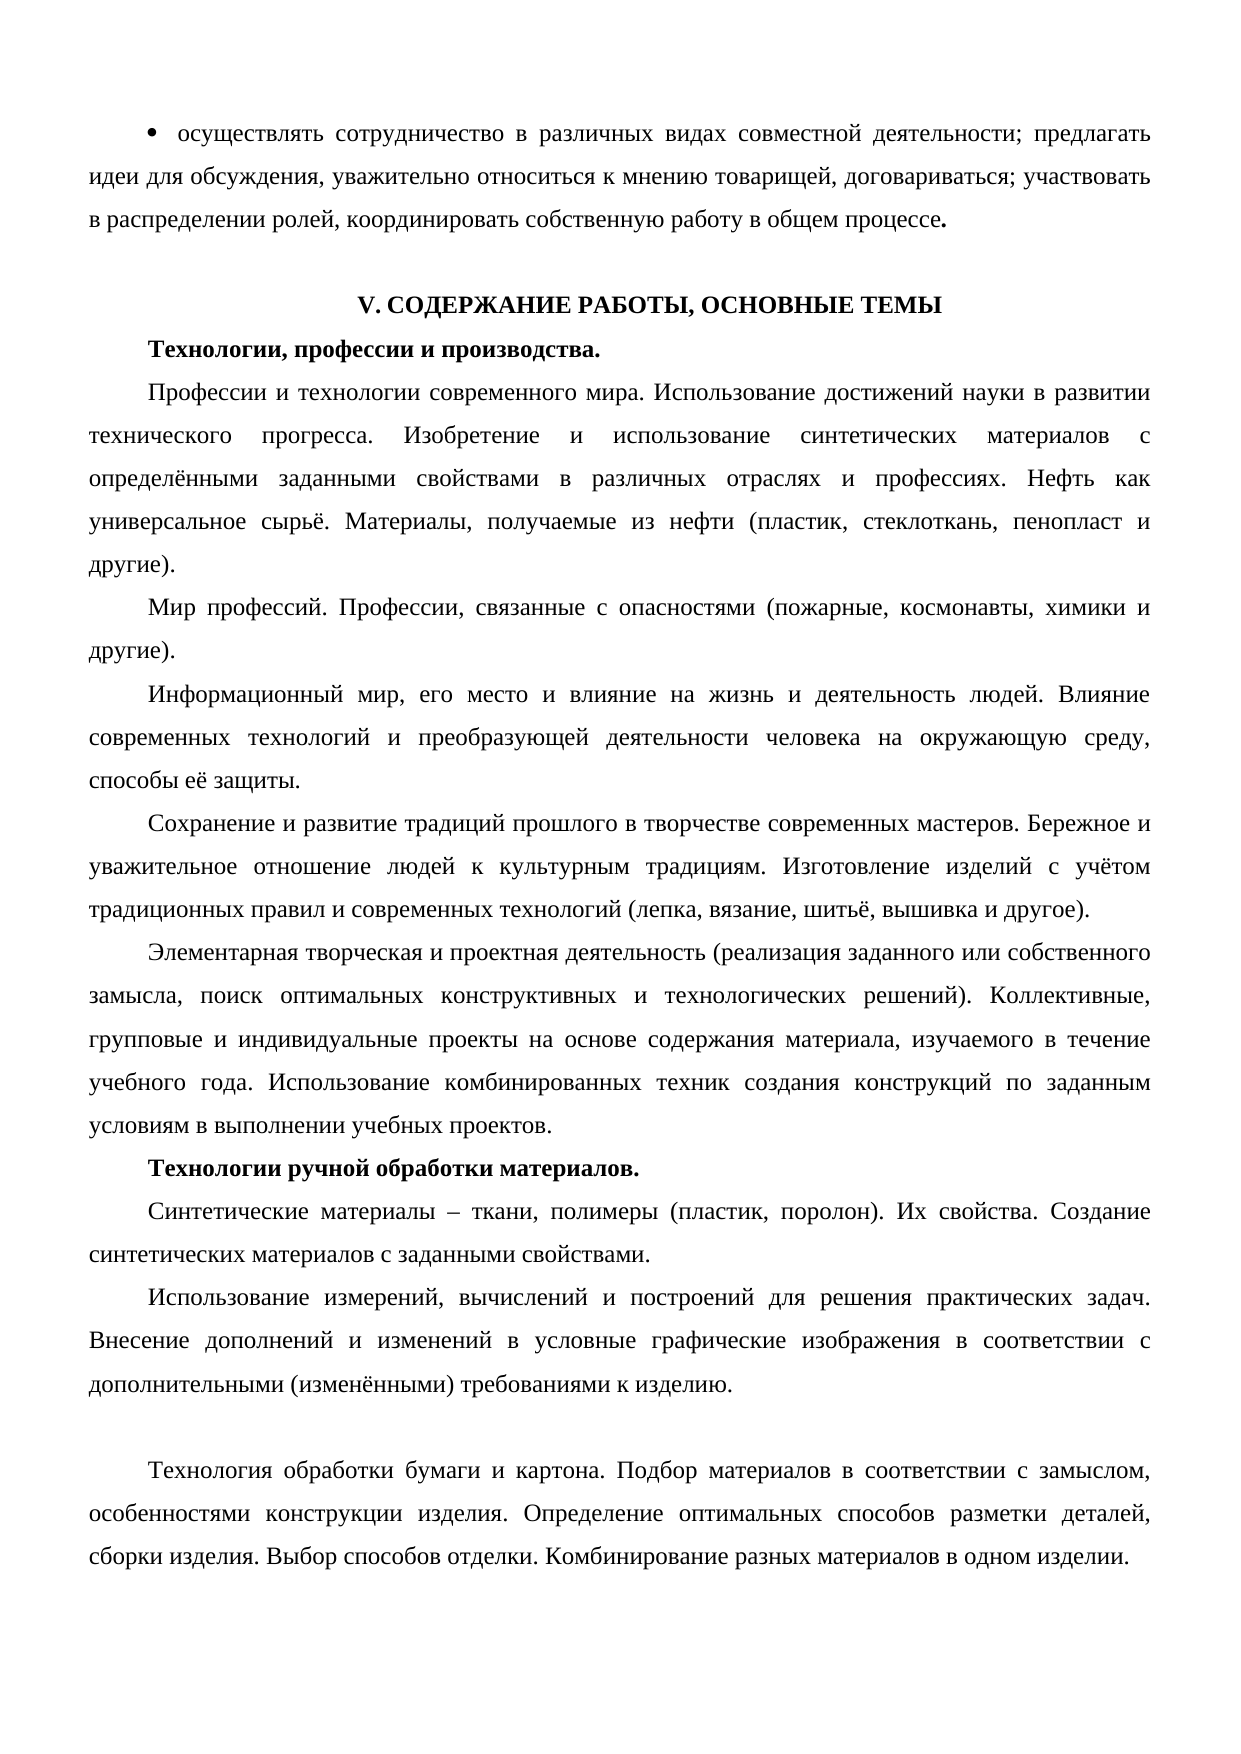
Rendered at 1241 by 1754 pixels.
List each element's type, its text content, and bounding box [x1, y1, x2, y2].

list Технологии, профессии и производства. [88, 334, 1152, 362]
list Технологии ручной обработки материалов. [88, 1153, 1152, 1182]
list V. СОДЕРЖАНИЕ РАБОТЫ, ОСНОВНЫЕ ТЕМЫ [148, 291, 1152, 319]
list Технология обработки бумаги и картона. Подбор материалов в соответствии с замыслом, особенностями конструкции изделия. Определение оптимальных способов разметки деталей, сборки изделия. Выбор способов отделки. Комбинирование разных материалов в одном изделии. [88, 1455, 1152, 1570]
list Синтетические материалы – ткани, полимеры (пластик, поролон). Их свойства. Создание синтетических материалов с заданными свойствами. [88, 1196, 1152, 1268]
list Использование измерений, вычислений и построений для решения практических задач. Внесение дополнений и изменений в условные графические изображения в соответствии с дополнительными (изменёнными) требованиями к изделию. [88, 1282, 1152, 1397]
list Информационный мир, его место и влияние на жизнь и деятельность людей. Влияние современных технологий и преобразующей деятельности человека на окружающую среду, способы её защиты. [88, 679, 1152, 794]
list Сохранение и развитие традиций прошлого в творчестве современных мастеров. Бережное и уважительное отношение людей к культурным традициям. Изготовление изделий с учётом традиционных правил и современных технологий (лепка, вязание, шитьё, вышивка и другое). [88, 808, 1152, 923]
list Профессии и технологии современного мира. Использование достижений науки в развитии технического прогресса. Изобретение и использование синтетических материалов с определёнными заданными свойствами в различных отраслях и профессиях. Нефть как универсальное сырьё. Материалы, получаемые из нефти (пластик, стеклоткань, пенопласт и другие). [88, 377, 1152, 578]
list Элементарная творческая и проектная деятельность (реализация заданного или собственного замысла, поиск оптимальных конструктивных и технологических решений). Коллективные, групповые и индивидуальные проекты на основе содержания материала, изучаемого в течение учебного года. Использование комбинированных техник создания конструкций по заданным условиям в выполнении учебных проектов. [88, 937, 1152, 1139]
list Мир профессий. Профессии, связанные с опасностями (пожарные, космонавты, химики и другие). [88, 592, 1152, 664]
list осуществлять сотрудничество в различных видах совместной деятельности; предлагать идеи для обсуждения, уважительно относиться к мнению товарищей, договариваться; участвовать в распределении ролей, координировать собственную работу в общем процессе. [88, 118, 1152, 233]
